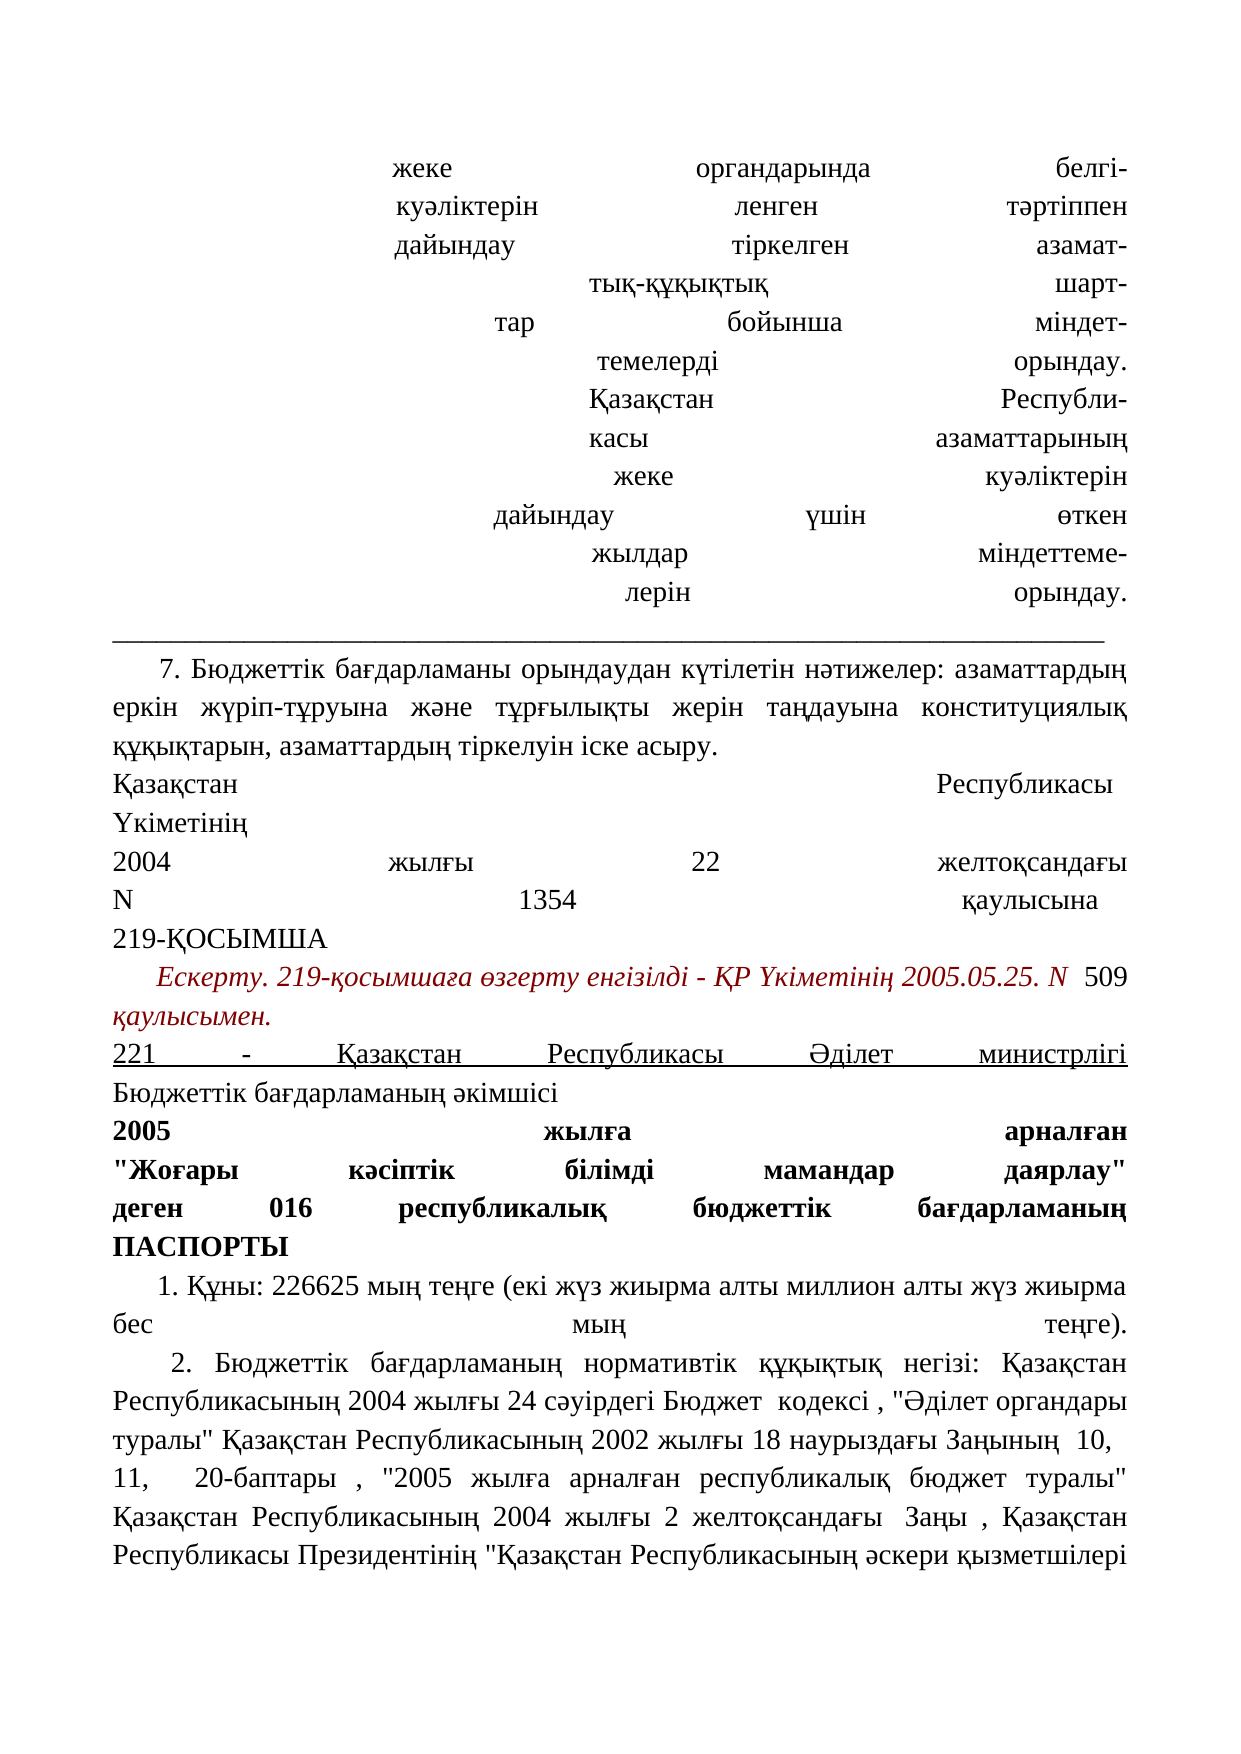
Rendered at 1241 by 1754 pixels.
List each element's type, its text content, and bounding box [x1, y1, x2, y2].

text Ескерту. 219-қосымшаға өзгерту енгізілді - ҚР Үкіметінің 2005.05.25. N 509 қаулысымен. [112, 959, 1128, 1031]
text 221 - Қазақстан Республикасы Әдiлет министрлiгі Бюджеттiк бағдарламаның әкiмшiсi [112, 1036, 1128, 1065]
text 221 - Қазақстан Республикасы Әдiлет министрлiгі Бюджеттiк бағдарламаның әкiмшiсi [112, 1066, 1128, 1108]
text Қазақстан Республикасы Үкiметiнiң 2004 жылғы 22 желтоқсандағы N 1354 қаулысына 219-ҚОСЫМША [112, 767, 1128, 954]
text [112, 150, 1128, 646]
text 2005 жылға арналған "Жоғары кәсiптiк бiлiмдi мамандар даярлау" деген 016 республикалық бюджеттiк бағдарламаның ПАСПОРТЫ [112, 1113, 1128, 1263]
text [112, 1268, 1128, 1571]
text 7. Бюджеттiк бағдарламаны орындаудан күтiлетiн нәтижелер: азаматтардың еркiн жүрiп-тұруына және тұрғылықты жерiн таңдауына конституциялық құқықтарын, азаматтардың тiркелуiн iске асыру. [112, 651, 1128, 762]
